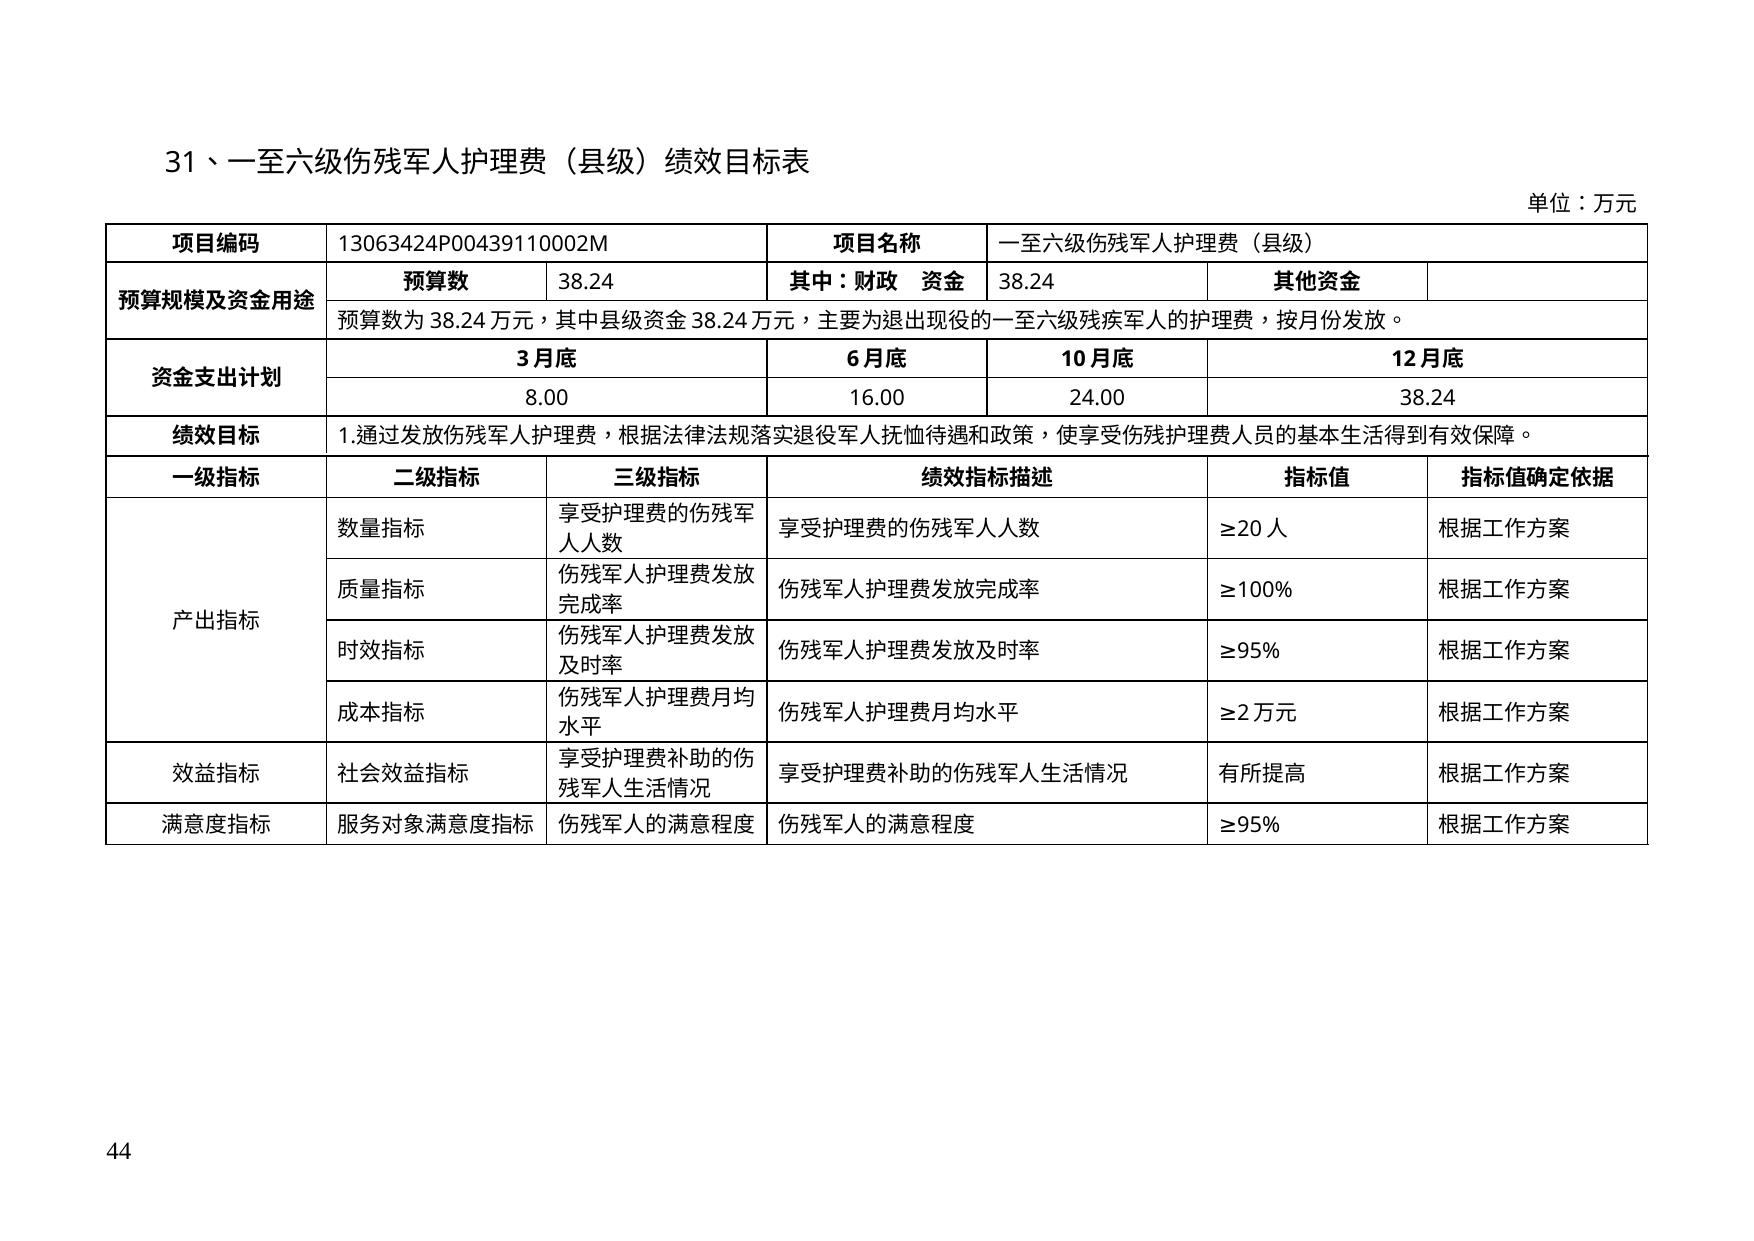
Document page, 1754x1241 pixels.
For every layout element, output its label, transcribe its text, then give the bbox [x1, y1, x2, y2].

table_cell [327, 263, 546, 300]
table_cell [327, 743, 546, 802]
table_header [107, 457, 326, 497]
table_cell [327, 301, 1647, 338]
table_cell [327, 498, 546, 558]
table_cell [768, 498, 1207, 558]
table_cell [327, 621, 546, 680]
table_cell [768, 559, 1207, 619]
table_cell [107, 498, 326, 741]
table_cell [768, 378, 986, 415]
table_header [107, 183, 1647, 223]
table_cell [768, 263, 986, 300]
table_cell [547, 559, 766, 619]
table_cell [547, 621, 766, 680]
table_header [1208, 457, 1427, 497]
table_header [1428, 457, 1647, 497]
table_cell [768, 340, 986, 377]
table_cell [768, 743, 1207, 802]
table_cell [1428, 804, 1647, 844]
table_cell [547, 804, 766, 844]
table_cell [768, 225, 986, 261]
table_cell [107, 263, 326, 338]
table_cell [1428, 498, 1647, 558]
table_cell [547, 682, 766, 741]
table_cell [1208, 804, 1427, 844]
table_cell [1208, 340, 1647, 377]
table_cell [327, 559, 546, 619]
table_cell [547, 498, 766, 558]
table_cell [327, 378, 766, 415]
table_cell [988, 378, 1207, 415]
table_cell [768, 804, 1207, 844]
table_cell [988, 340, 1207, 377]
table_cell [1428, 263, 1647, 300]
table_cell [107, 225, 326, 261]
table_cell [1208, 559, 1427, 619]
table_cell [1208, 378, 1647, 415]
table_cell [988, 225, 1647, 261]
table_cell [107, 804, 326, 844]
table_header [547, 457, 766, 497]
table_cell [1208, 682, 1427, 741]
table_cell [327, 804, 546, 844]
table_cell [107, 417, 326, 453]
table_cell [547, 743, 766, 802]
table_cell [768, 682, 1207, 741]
text 31、一至六级伤残军人护理费（县级）绩效目标表 [106, 142, 1648, 181]
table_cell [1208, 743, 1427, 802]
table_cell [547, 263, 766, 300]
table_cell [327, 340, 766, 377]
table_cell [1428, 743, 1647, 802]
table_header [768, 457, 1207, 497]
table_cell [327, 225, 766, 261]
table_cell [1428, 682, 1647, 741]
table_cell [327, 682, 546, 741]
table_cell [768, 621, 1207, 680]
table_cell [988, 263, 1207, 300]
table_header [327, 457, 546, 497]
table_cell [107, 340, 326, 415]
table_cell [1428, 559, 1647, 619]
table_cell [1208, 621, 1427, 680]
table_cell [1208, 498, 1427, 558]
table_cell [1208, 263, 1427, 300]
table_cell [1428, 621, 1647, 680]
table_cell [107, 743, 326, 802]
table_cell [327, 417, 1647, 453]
